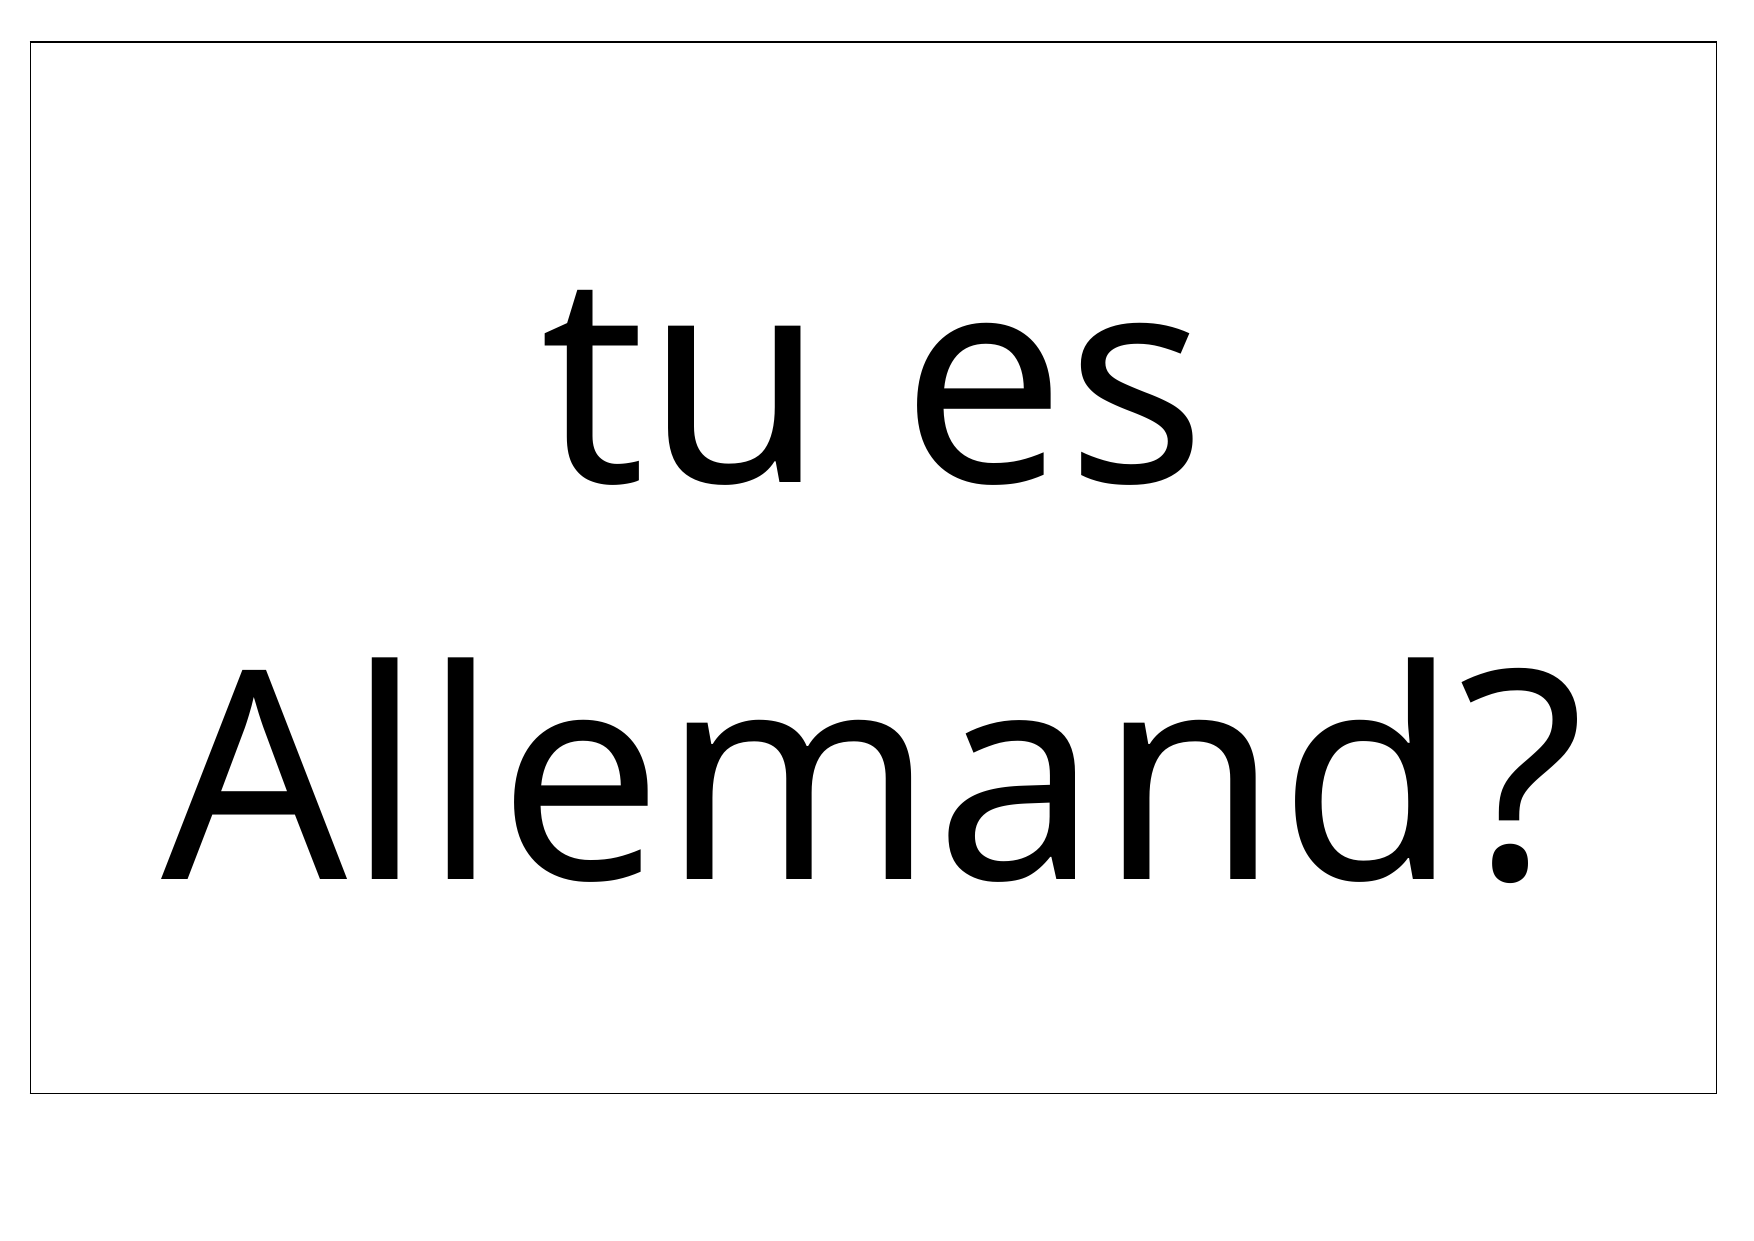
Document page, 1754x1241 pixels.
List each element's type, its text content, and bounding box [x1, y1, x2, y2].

table_cell tu es Allemand? [31, 43, 1716, 1093]
